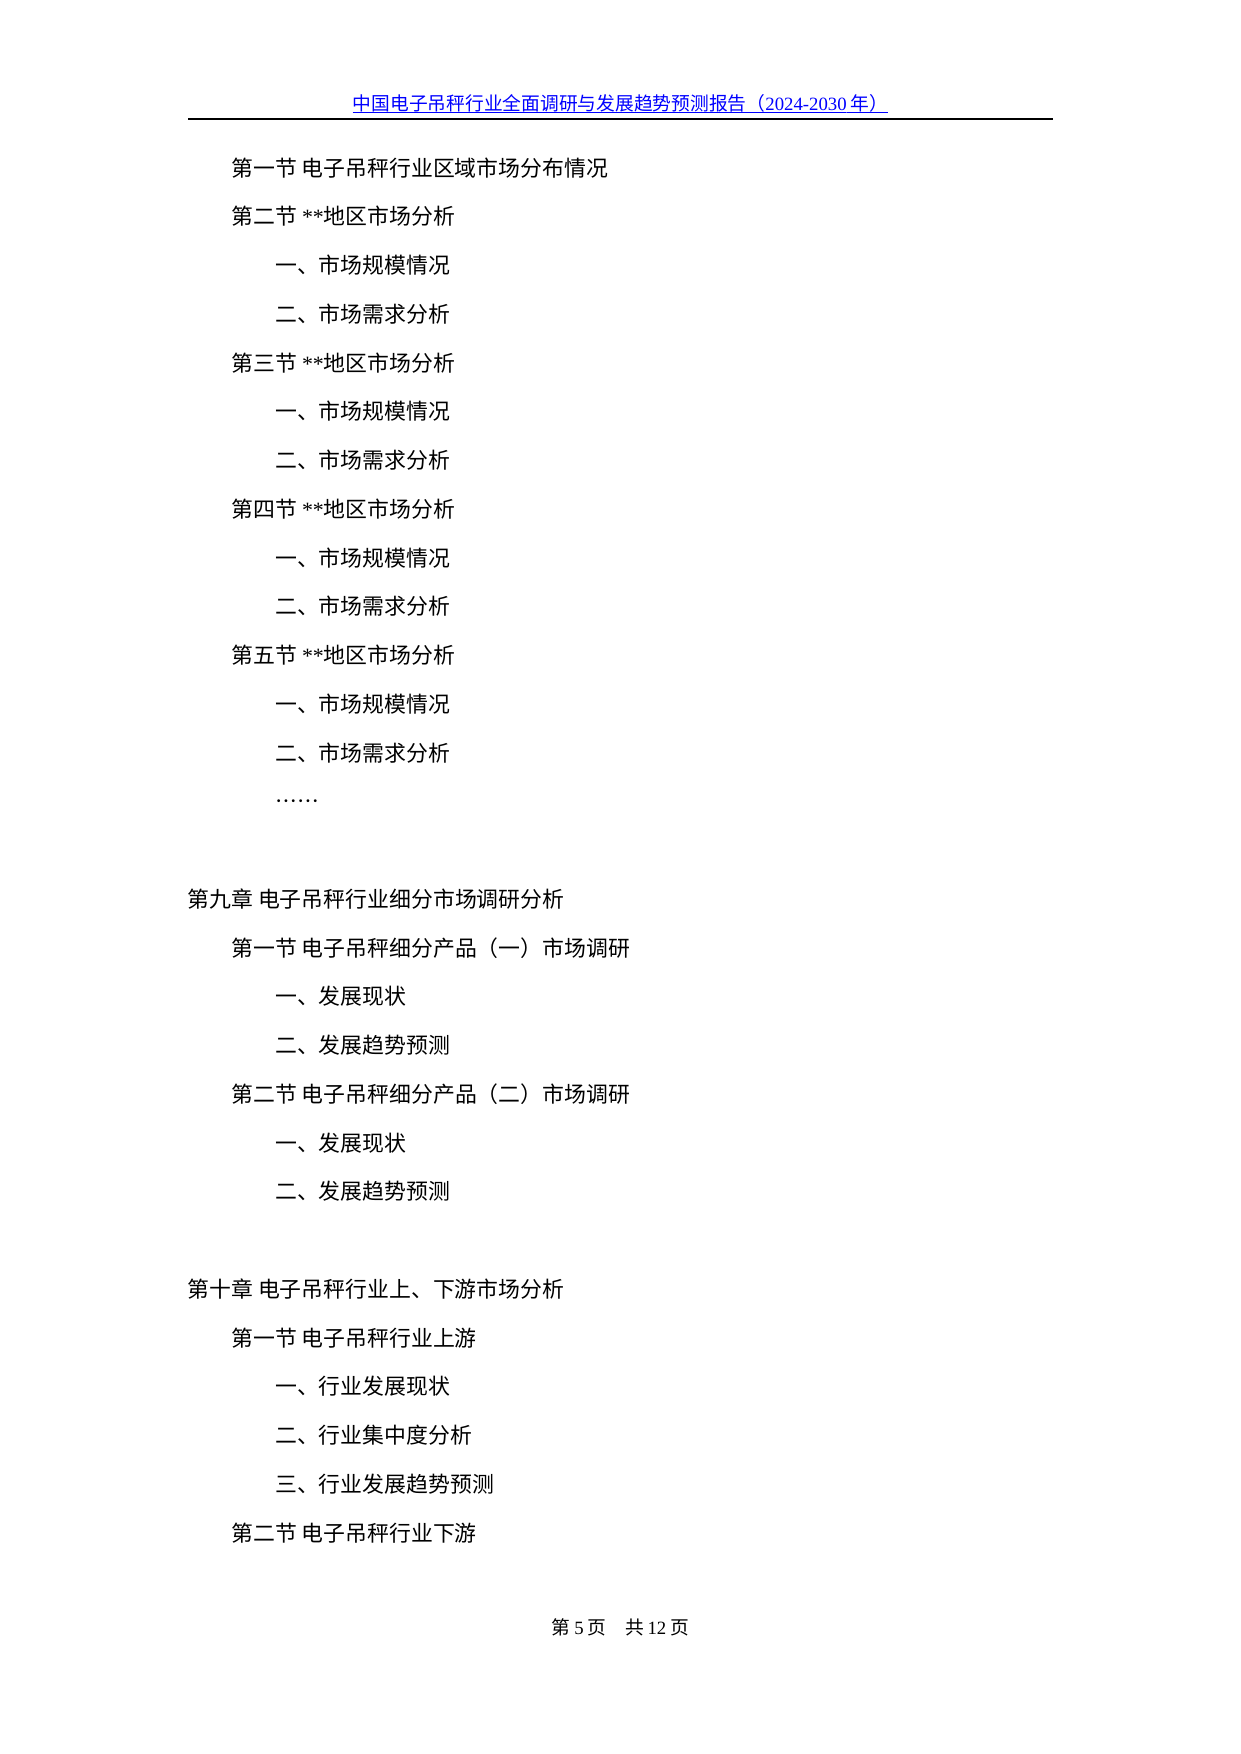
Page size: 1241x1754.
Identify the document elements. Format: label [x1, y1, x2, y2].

text [187, 150, 1053, 1548]
